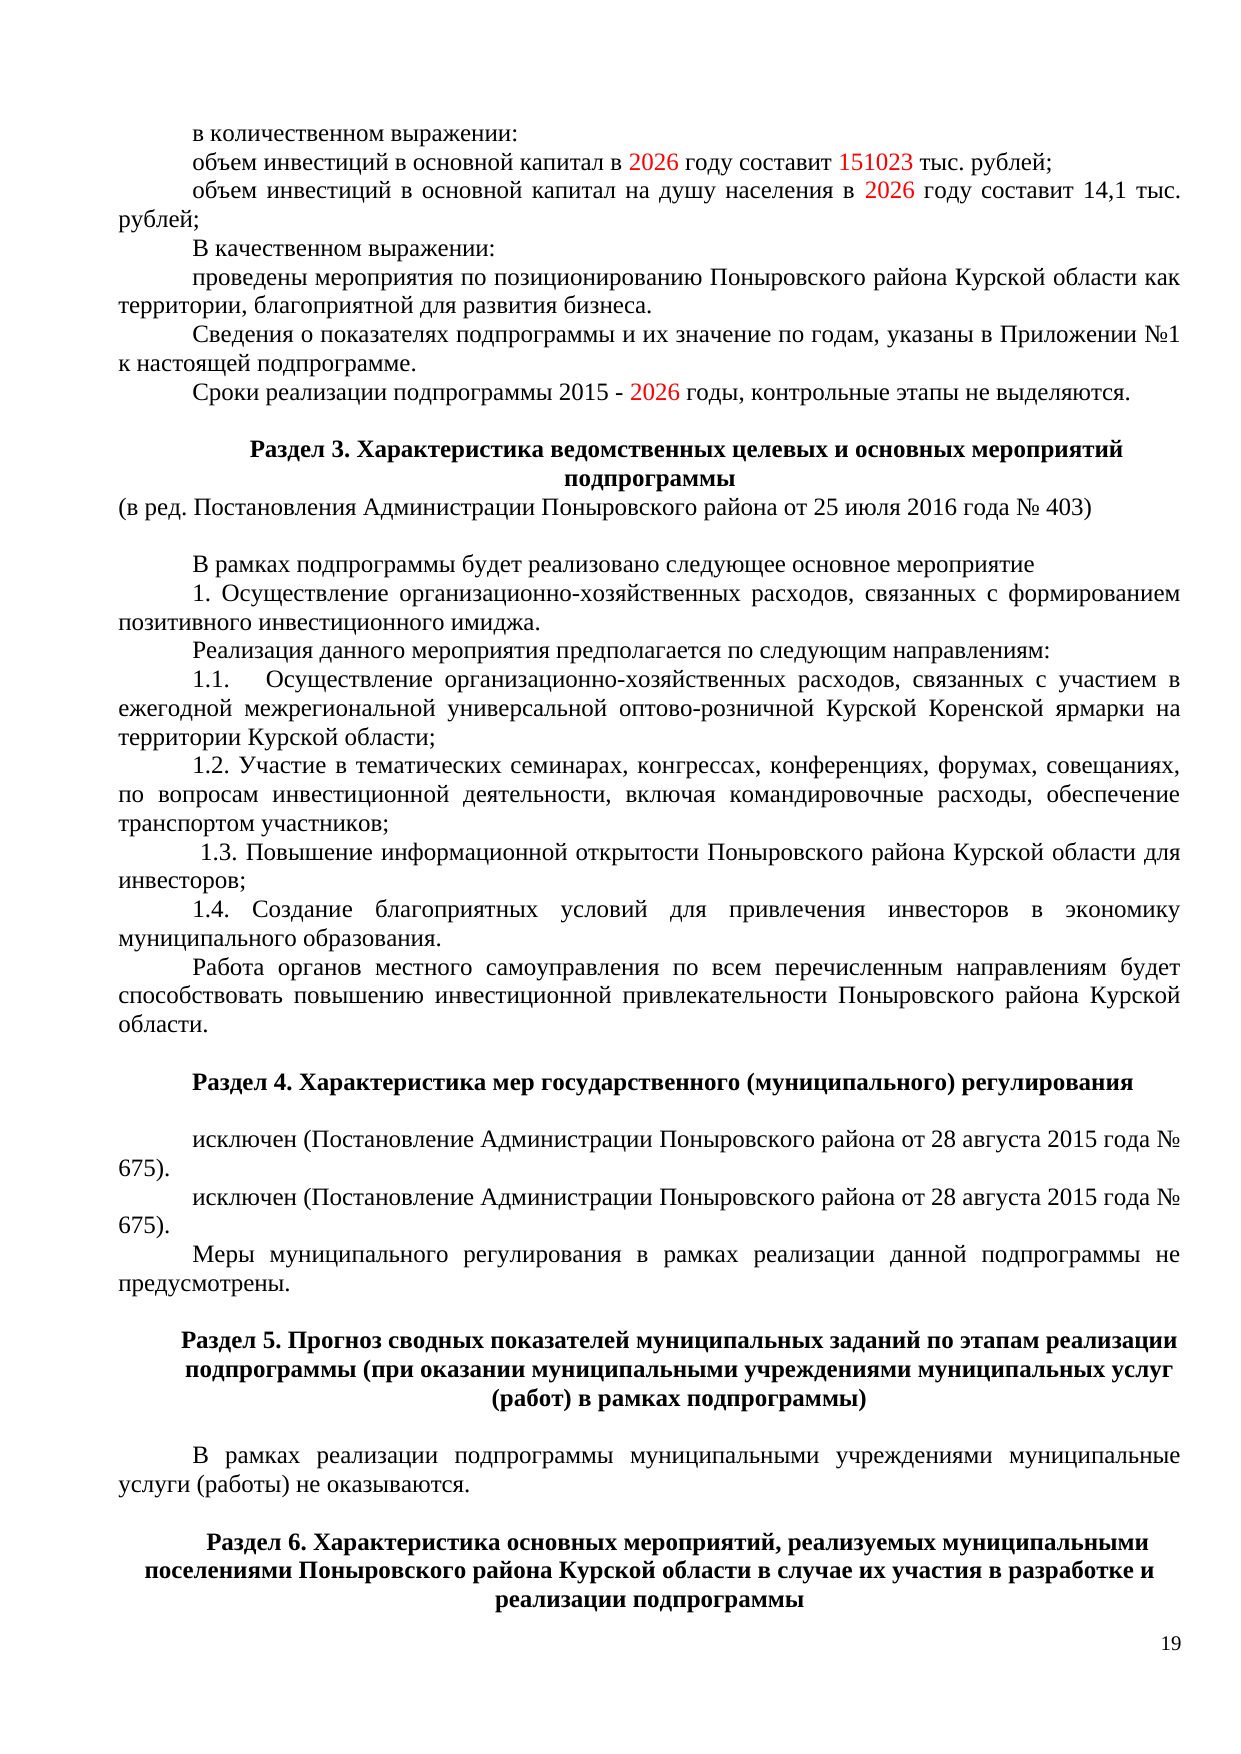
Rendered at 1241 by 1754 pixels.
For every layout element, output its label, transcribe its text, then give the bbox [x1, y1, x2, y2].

text в количественном выражении: [118, 118, 1181, 147]
text В рамках подпрограммы будет реализовано следующее основное мероприятие [118, 549, 1181, 578]
text Меры муниципального регулирования в рамках реализации данной подпрограммы не предусмотрены. [118, 1239, 1181, 1297]
text Сроки реализации подпрограммы 2015 - 2026 годы, контрольные этапы не выделяются. [118, 377, 1181, 406]
text Раздел 5. Прогноз сводных показателей муниципальных заданий по этапам реализации подпрограммы (при оказании муниципальными учреждениями муниципальных услуг (работ) в рамках подпрограммы) [177, 1326, 1181, 1412]
text В рамках реализации подпрограммы муниципальными учреждениями муниципальные услуги (работы) не оказываются. [118, 1441, 1181, 1498]
text объем инвестиций в основной капитал на душу населения в 2026 году составит 14,1 тыс. рублей; [118, 176, 1181, 233]
text объем инвестиций в основной капитал в 2026 году составит 151023 тыс. рублей; [118, 147, 1181, 176]
text проведены мероприятия по позиционированию Поныровского района Курской области как территории, благоприятной для развития бизнеса. [118, 262, 1181, 319]
text В качественном выражении: [118, 233, 1181, 262]
text исключен (Постановление Администрации Поныровского района от 28 августа 2015 года № 675). [118, 1124, 1181, 1182]
text Раздел 6. Характеристика основных мероприятий, реализуемых муниципальными поселениями Поныровского района Курской области в случае их участия в разработке и реализации подпрограммы [118, 1527, 1181, 1613]
text исключен (Постановление Администрации Поныровского района от 28 августа 2015 года № 675). [118, 1182, 1181, 1239]
text Раздел 3. Характеристика ведомственных целевых и основных мероприятий подпрограммы [118, 434, 1181, 492]
text 1. Осуществление организационно-хозяйственных расходов, связанных с формированием позитивного инвестиционного имиджа. [118, 578, 1181, 636]
text Сведения о показателях подпрограммы и их значение по годам, указаны в Приложении №1 к настоящей подпрограмме. [118, 319, 1181, 377]
text Работа органов местного самоуправления по всем перечисленным направлениям будет способствовать повышению инвестиционной привлекательности Поныровского района Курской области. [118, 952, 1181, 1038]
text 1.3. Повышение информационной открытости Поныровского района Курской области для инвесторов; [118, 837, 1181, 894]
text (в ред. Постановления Администрации Поныровского района от 25 июля 2016 года № 403) [118, 492, 1181, 521]
text Раздел 4. Характеристика мер государственного (муниципального) регулирования [118, 1067, 1181, 1096]
text 1.2. Участие в тематических семинарах, конгрессах, конференциях, форумах, совещаниях, по вопросам инвестиционной деятельности, включая командировочные расходы, обеспечение транспортом участников; [118, 751, 1181, 837]
text 1.4. Создание благоприятных условий для привлечения инвесторов в экономику муниципального образования. [118, 894, 1181, 952]
list Осуществление организационно-хозяйственных расходов, связанных с участием в ежегодной межрегиональной универсальной оптово-розничной Курской Коренской ярмарки на территории Курской области; [118, 664, 1181, 751]
text Реализация данного мероприятия предполагается по следующим направлениям: [118, 636, 1181, 664]
